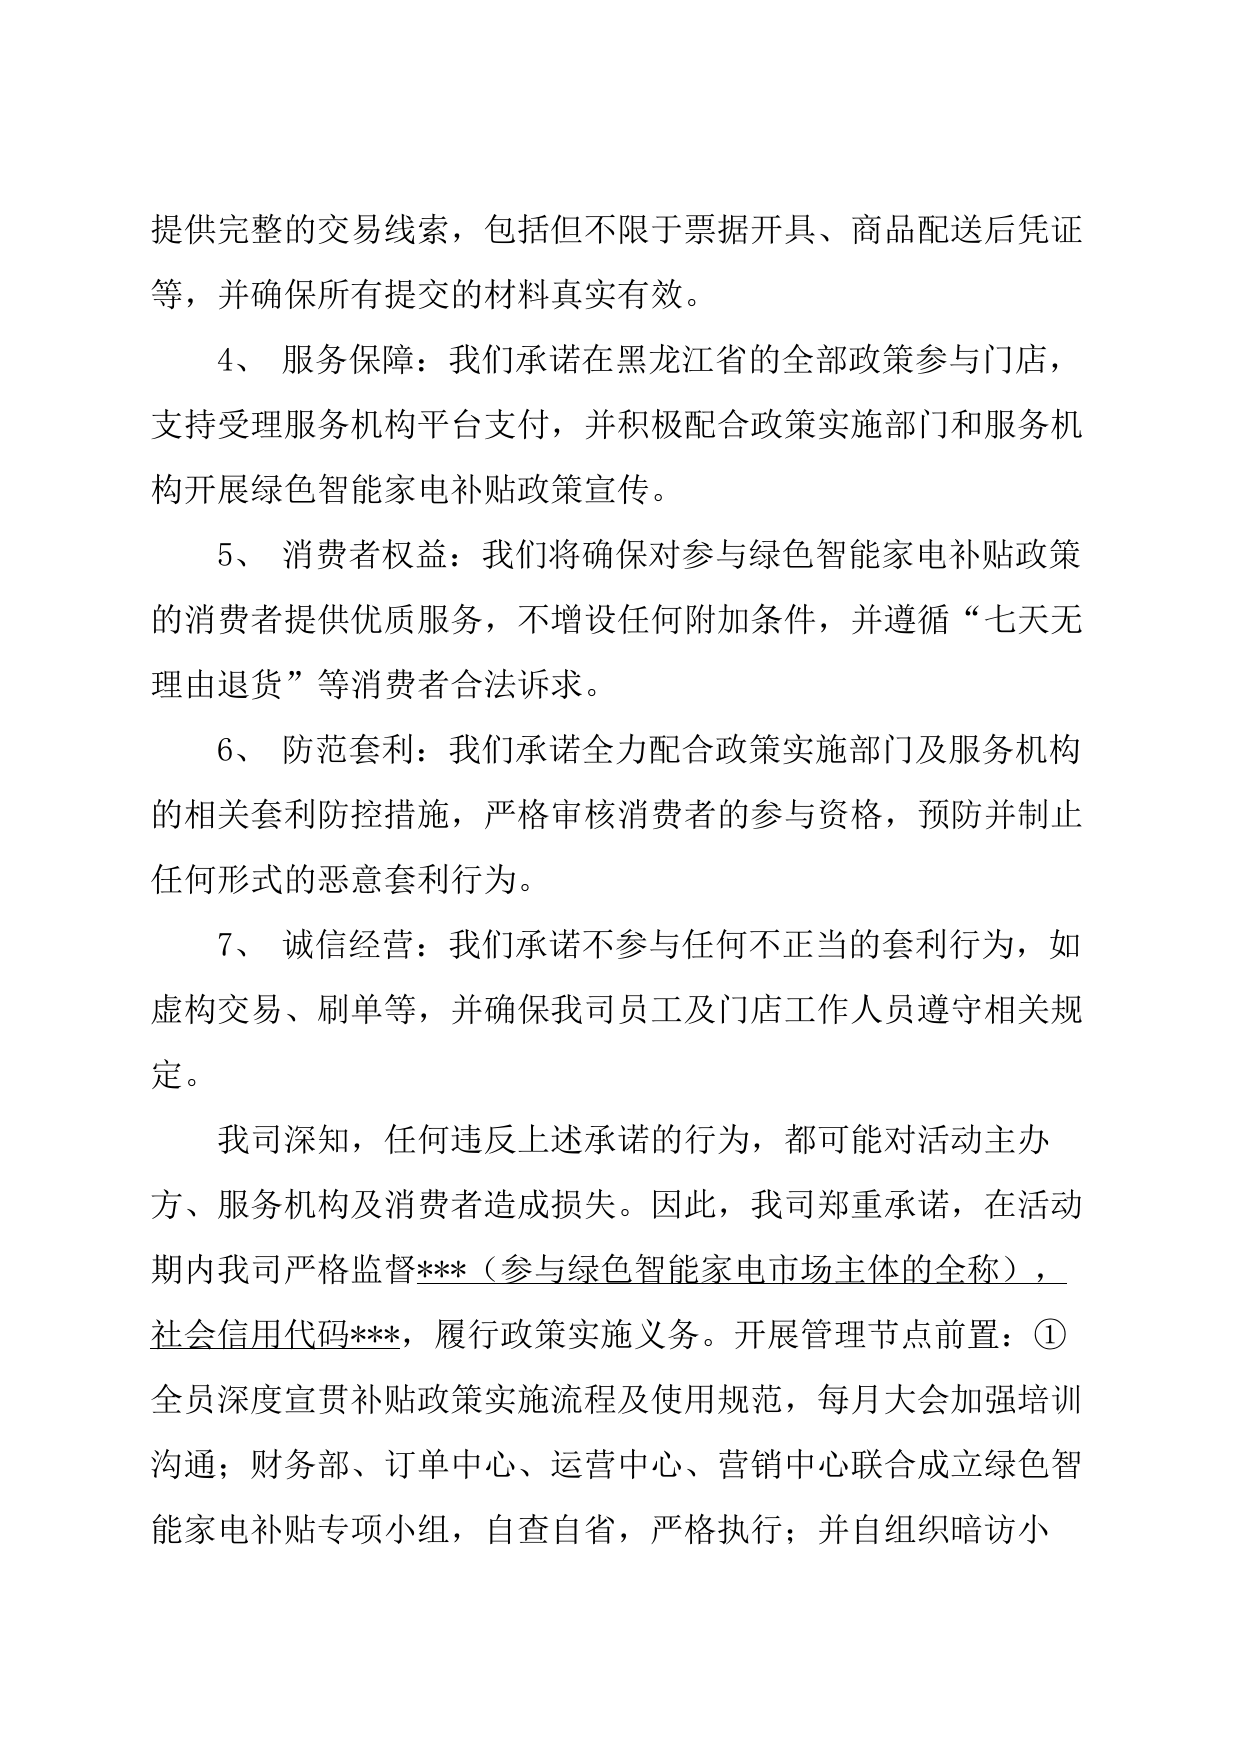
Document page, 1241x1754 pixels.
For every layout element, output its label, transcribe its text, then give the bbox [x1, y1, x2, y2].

text 6、 防范套利：我们承诺全力配合政策实施部门及服务机构的相关套利防控措施，严格审核消费者的参与资格，预防并制止任何形式的恶意套利行为。 [150, 714, 1090, 909]
text 4、 服务保障：我们承诺在黑龙江省的全部政策参与门店，支持受理服务机构平台支付，并积极配合政策实施部门和服务机构开展绿色智能家电补贴政策宣传。 [150, 324, 1090, 519]
text 7、 诚信经营：我们承诺不参与任何不正当的套利行为，如虚构交易、刷单等，并确保我司员工及门店工作人员遵守相关规定。 [150, 909, 1090, 1104]
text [150, 1104, 1090, 1559]
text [150, 194, 1090, 324]
text 5、 消费者权益：我们将确保对参与绿色智能家电补贴政策的消费者提供优质服务，不增设任何附加条件，并遵循“七天无理由退货”等消费者合法诉求。 [150, 519, 1090, 714]
